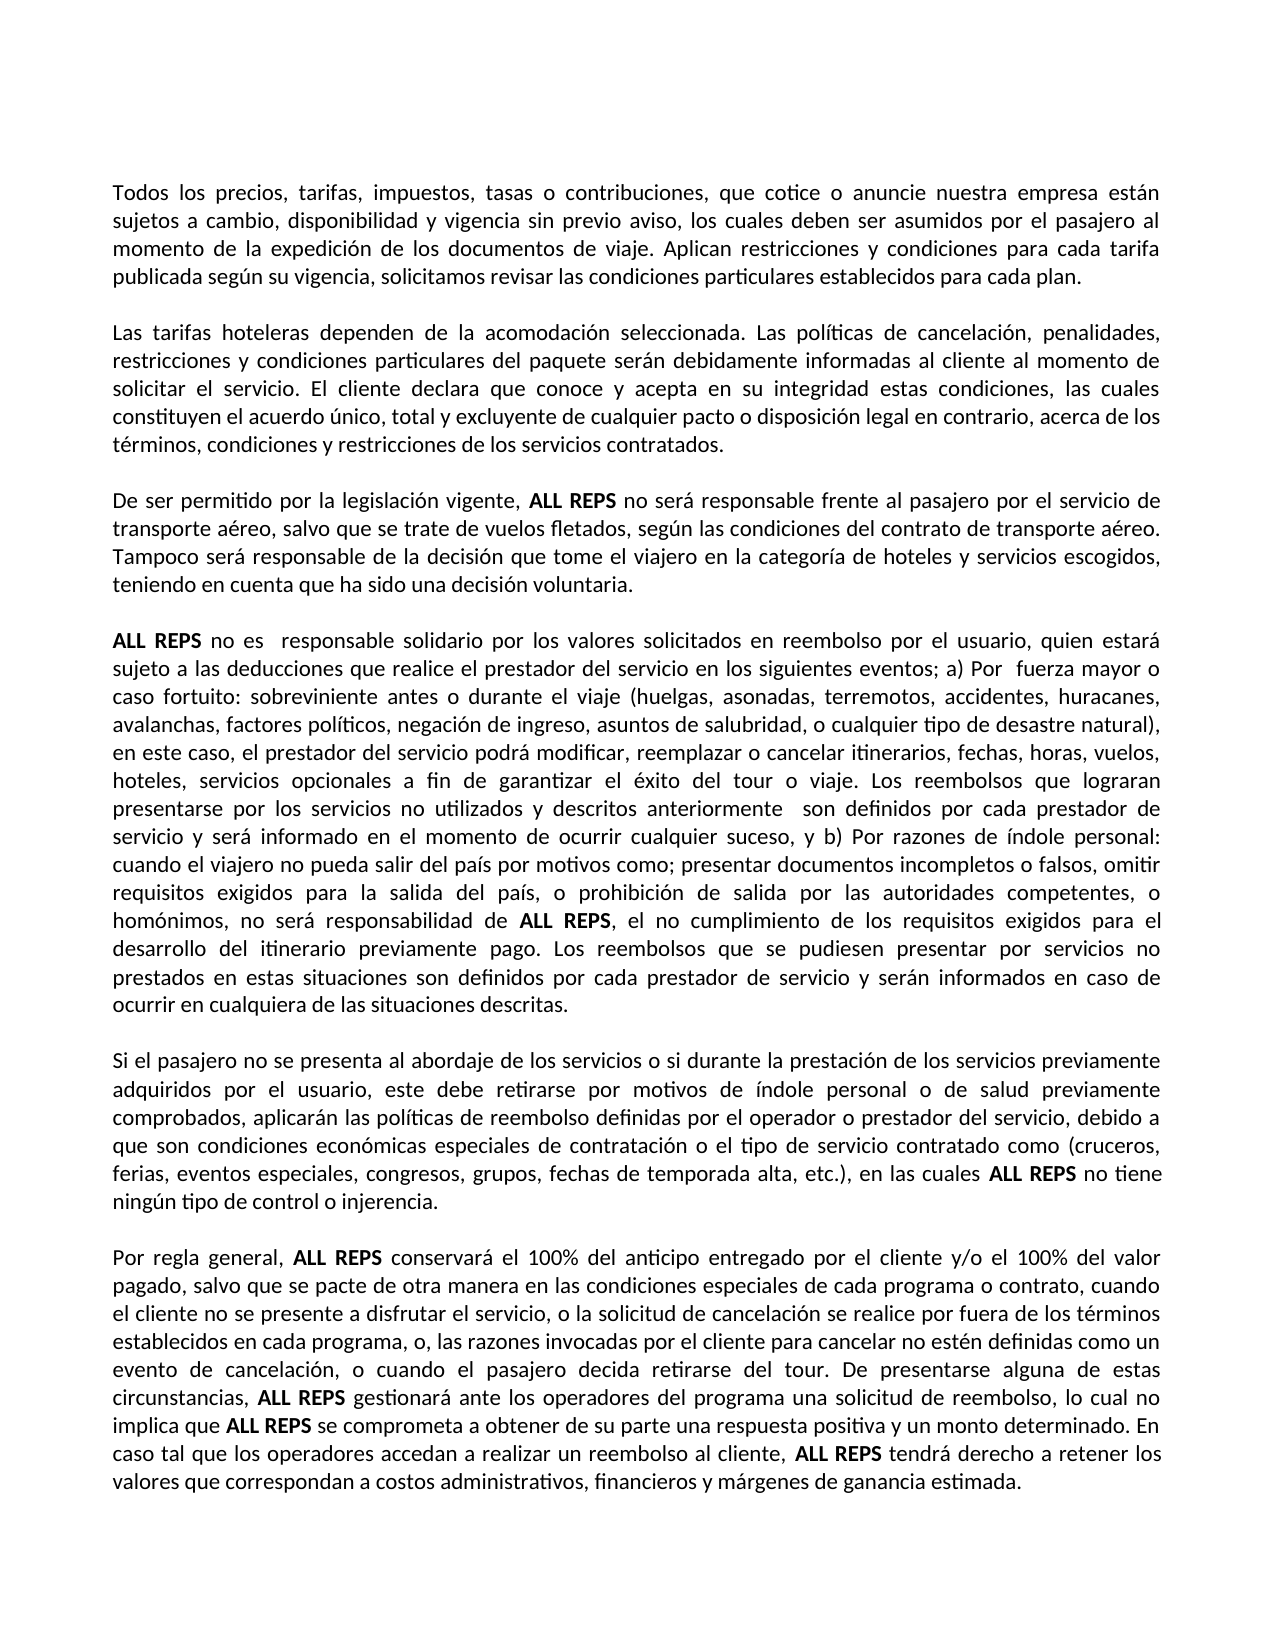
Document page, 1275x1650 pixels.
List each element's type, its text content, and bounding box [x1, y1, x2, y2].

text Si el pasajero no se presenta al abordaje de los servicios o si durante la prestación de los servicios previamente adquiridos por el usuario, este debe retirarse por motivos de índole personal o de salud previamente comprobados, aplicarán las políticas de reembolso definidas por el operador o prestador del servicio, debido a que son condiciones económicas especiales de contratación o el tipo de servicio contratado como (cruceros, ferias, eventos especiales, congresos, grupos, fechas de temporada alta, etc.), en las cuales ALL REPS no tiene ningún tipo de control o injerencia. [112, 1047, 1162, 1215]
text De ser permitido por la legislación vigente, ALL REPS no será responsable frente al pasajero por el servicio de transporte aéreo, salvo que se trate de vuelos fletados, según las condiciones del contrato de transporte aéreo. Tampoco será responsable de la decisión que tome el viajero en la categoría de hoteles y servicios escogidos, teniendo en cuenta que ha sido una decisión voluntaria. [112, 486, 1162, 598]
text Las tarifas hoteleras dependen de la acomodación seleccionada. Las políticas de cancelación, penalidades, restricciones y condiciones particulares del paquete serán debidamente informadas al cliente al momento de solicitar el servicio. El cliente declara que conoce y acepta en su integridad estas condiciones, las cuales constituyen el acuerdo único, total y excluyente de cualquier pacto o disposición legal en contrario, acerca de los términos, condiciones y restricciones de los servicios contratados. [112, 318, 1162, 458]
text Todos los precios, tarifas, impuestos, tasas o contribuciones, que cotice o anuncie nuestra empresa están sujetos a cambio, disponibilidad y vigencia sin previo aviso, los cuales deben ser asumidos por el pasajero al momento de la expedición de los documentos de viaje. Aplican restricciones y condiciones para cada tarifa publicada según su vigencia, solicitamos revisar las condiciones particulares establecidos para cada plan. [112, 178, 1162, 290]
text Por regla general, ALL REPS conservará el 100% del anticipo entregado por el cliente y/o el 100% del valor pagado, salvo que se pacte de otra manera en las condiciones especiales de cada programa o contrato, cuando el cliente no se presente a disfrutar el servicio, o la solicitud de cancelación se realice por fuera de los términos establecidos en cada programa, o, las razones invocadas por el cliente para cancelar no estén definidas como un evento de cancelación, o cuando el pasajero decida retirarse del tour. De presentarse alguna de estas circunstancias, ALL REPS gestionará ante los operadores del programa una solicitud de reembolso, lo cual no implica que ALL REPS se comprometa a obtener de su parte una respuesta positiva y un monto determinado. En caso tal que los operadores accedan a realizar un reembolso al cliente, ALL REPS tendrá derecho a retener los valores que correspondan a costos administrativos, financieros y márgenes de ganancia estimada. [112, 1243, 1162, 1495]
text ALL REPS no es responsable solidario por los valores solicitados en reembolso por el usuario, quien estará sujeto a las deducciones que realice el prestador del servicio en los siguientes eventos; a) Por fuerza mayor o caso fortuito: sobreviniente antes o durante el viaje (huelgas, asonadas, terremotos, accidentes, huracanes, avalanchas, factores políticos, negación de ingreso, asuntos de salubridad, o cualquier tipo de desastre natural), en este caso, el prestador del servicio podrá modificar, reemplazar o cancelar itinerarios, fechas, horas, vuelos, hoteles, servicios opcionales a fin de garantizar el éxito del tour o viaje. Los reembolsos que lograran presentarse por los servicios no utilizados y descritos anteriormente son definidos por cada prestador de servicio y será informado en el momento de ocurrir cualquier suceso, y b) Por razones de índole personal: cuando el viajero no pueda salir del país por motivos como; presentar documentos incompletos o falsos, omitir requisitos exigidos para la salida del país, o prohibición de salida por las autoridades competentes, o homónimos, no será responsabilidad de ALL REPS, el no cumplimiento de los requisitos exigidos para el desarrollo del itinerario previamente pago. Los reembolsos que se pudiesen presentar por servicios no prestados en estas situaciones son definidos por cada prestador de servicio y serán informados en caso de ocurrir en cualquiera de las situaciones descritas. [112, 626, 1162, 1019]
